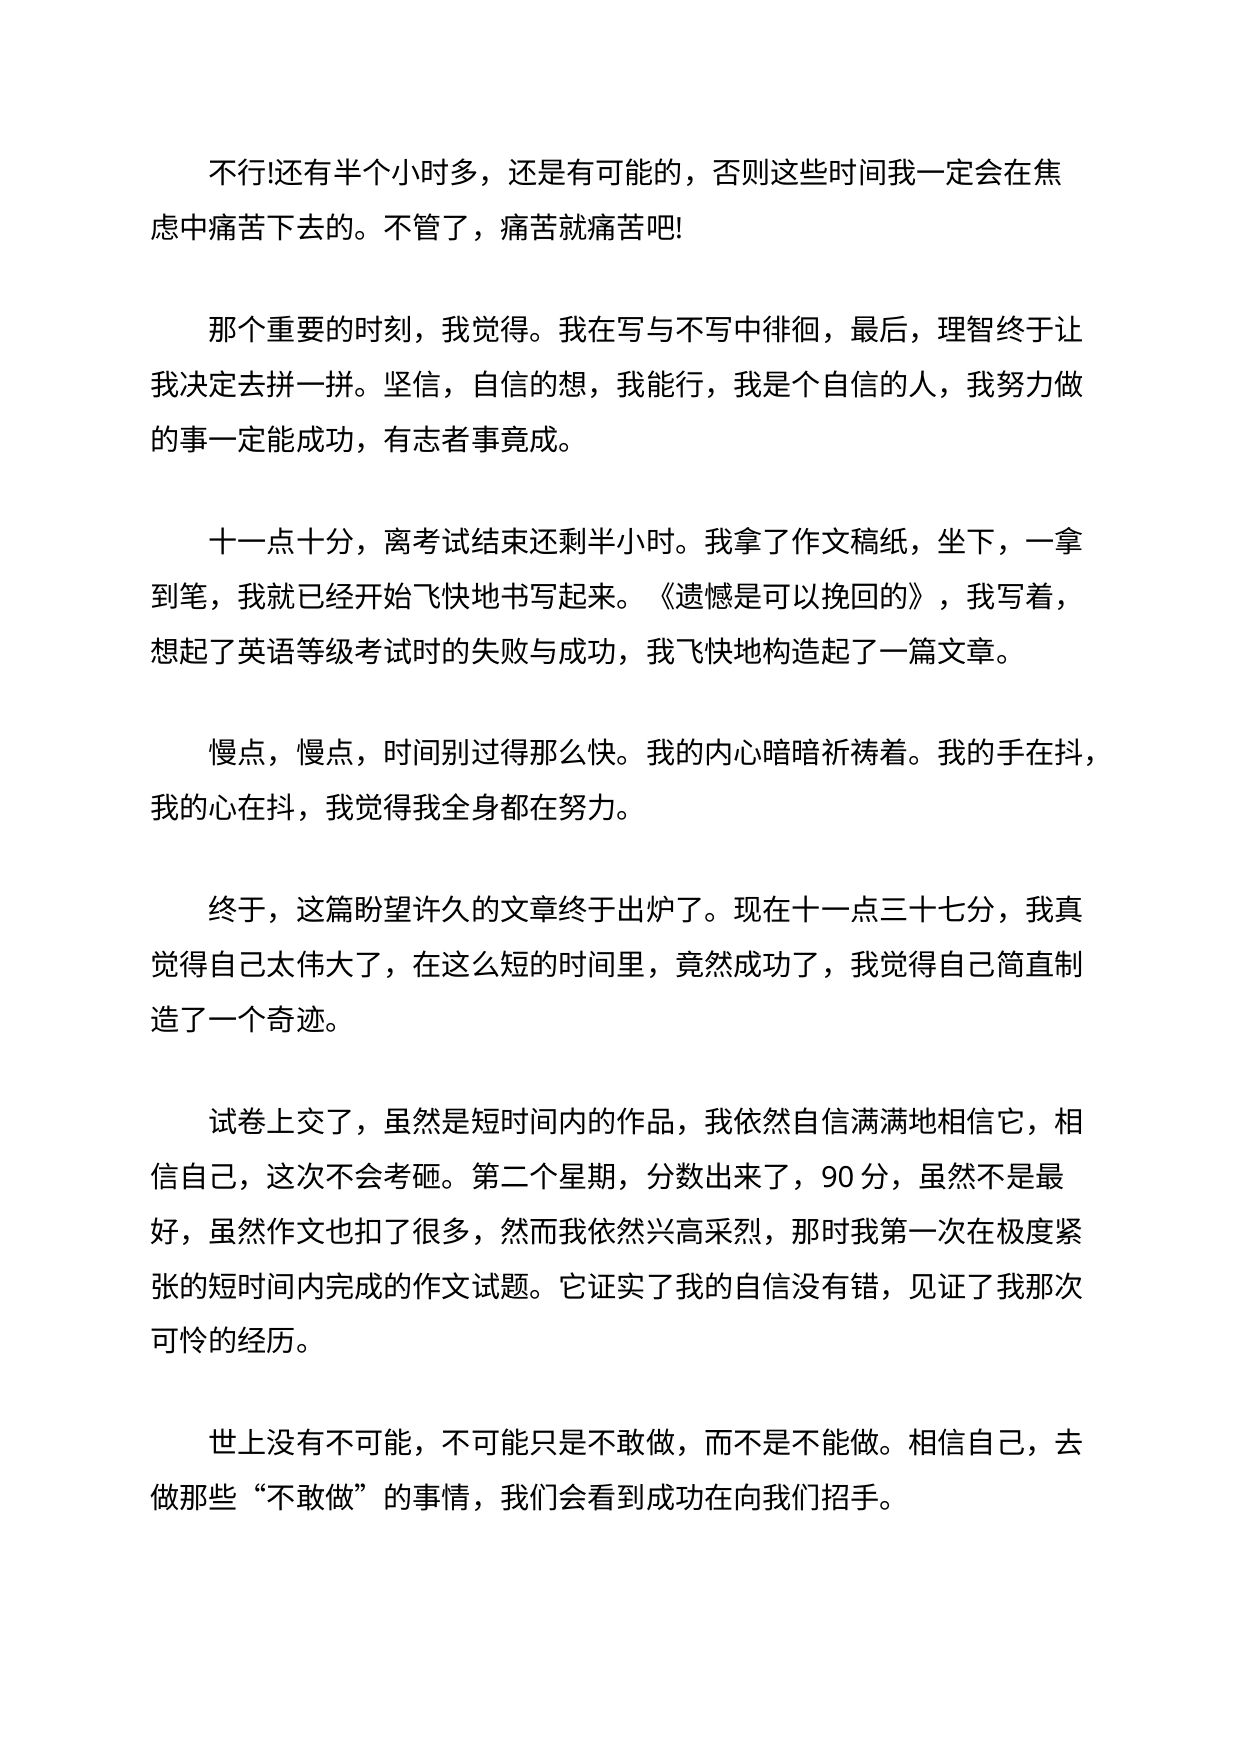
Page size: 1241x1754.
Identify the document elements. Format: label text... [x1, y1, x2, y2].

text 那个重要的时刻，我觉得。我在写与不写中徘徊，最后，理智终于让我决定去拼一拼。坚信，自信的想，我能行，我是个自信的人，我努力做的事一定能成功，有志者事竟成。 [150, 307, 1090, 459]
text 终于，这篇盼望许久的文章终于出炉了。现在十一点三十七分，我真觉得自己太伟大了，在这么短的时间里，竟然成功了，我觉得自己简直制造了一个奇迹。 [150, 887, 1090, 1039]
text 试卷上交了，虽然是短时间内的作品，我依然自信满满地相信它，相信自己，这次不会考砸。第二个星期，分数出来了，90分，虽然不是最好，虽然作文也扣了很多，然而我依然兴高采烈，那时我第一次在极度紧张的短时间内完成的作文试题。它证实了我的自信没有错，见证了我那次可怜的经历。 [150, 1098, 1090, 1360]
text 慢点，慢点，时间别过得那么快。我的内心暗暗祈祷着。我的手在抖，我的心在抖，我觉得我全身都在努力。 [150, 730, 1090, 827]
text 世上没有不可能，不可能只是不敢做，而不是不能做。相信自己，去做那些“不敢做”的事情，我们会看到成功在向我们招手。 [150, 1420, 1090, 1517]
text 十一点十分，离考试结束还剩半小时。我拿了作文稿纸，坐下，一拿到笔，我就已经开始飞快地书写起来。《遗憾是可以挽回的》，我写着，想起了英语等级考试时的失败与成功，我飞快地构造起了一篇文章。 [150, 518, 1090, 671]
text 不行!还有半个小时多，还是有可能的，否则这些时间我一定会在焦虑中痛苦下去的。不管了，痛苦就痛苦吧! [150, 150, 1090, 247]
